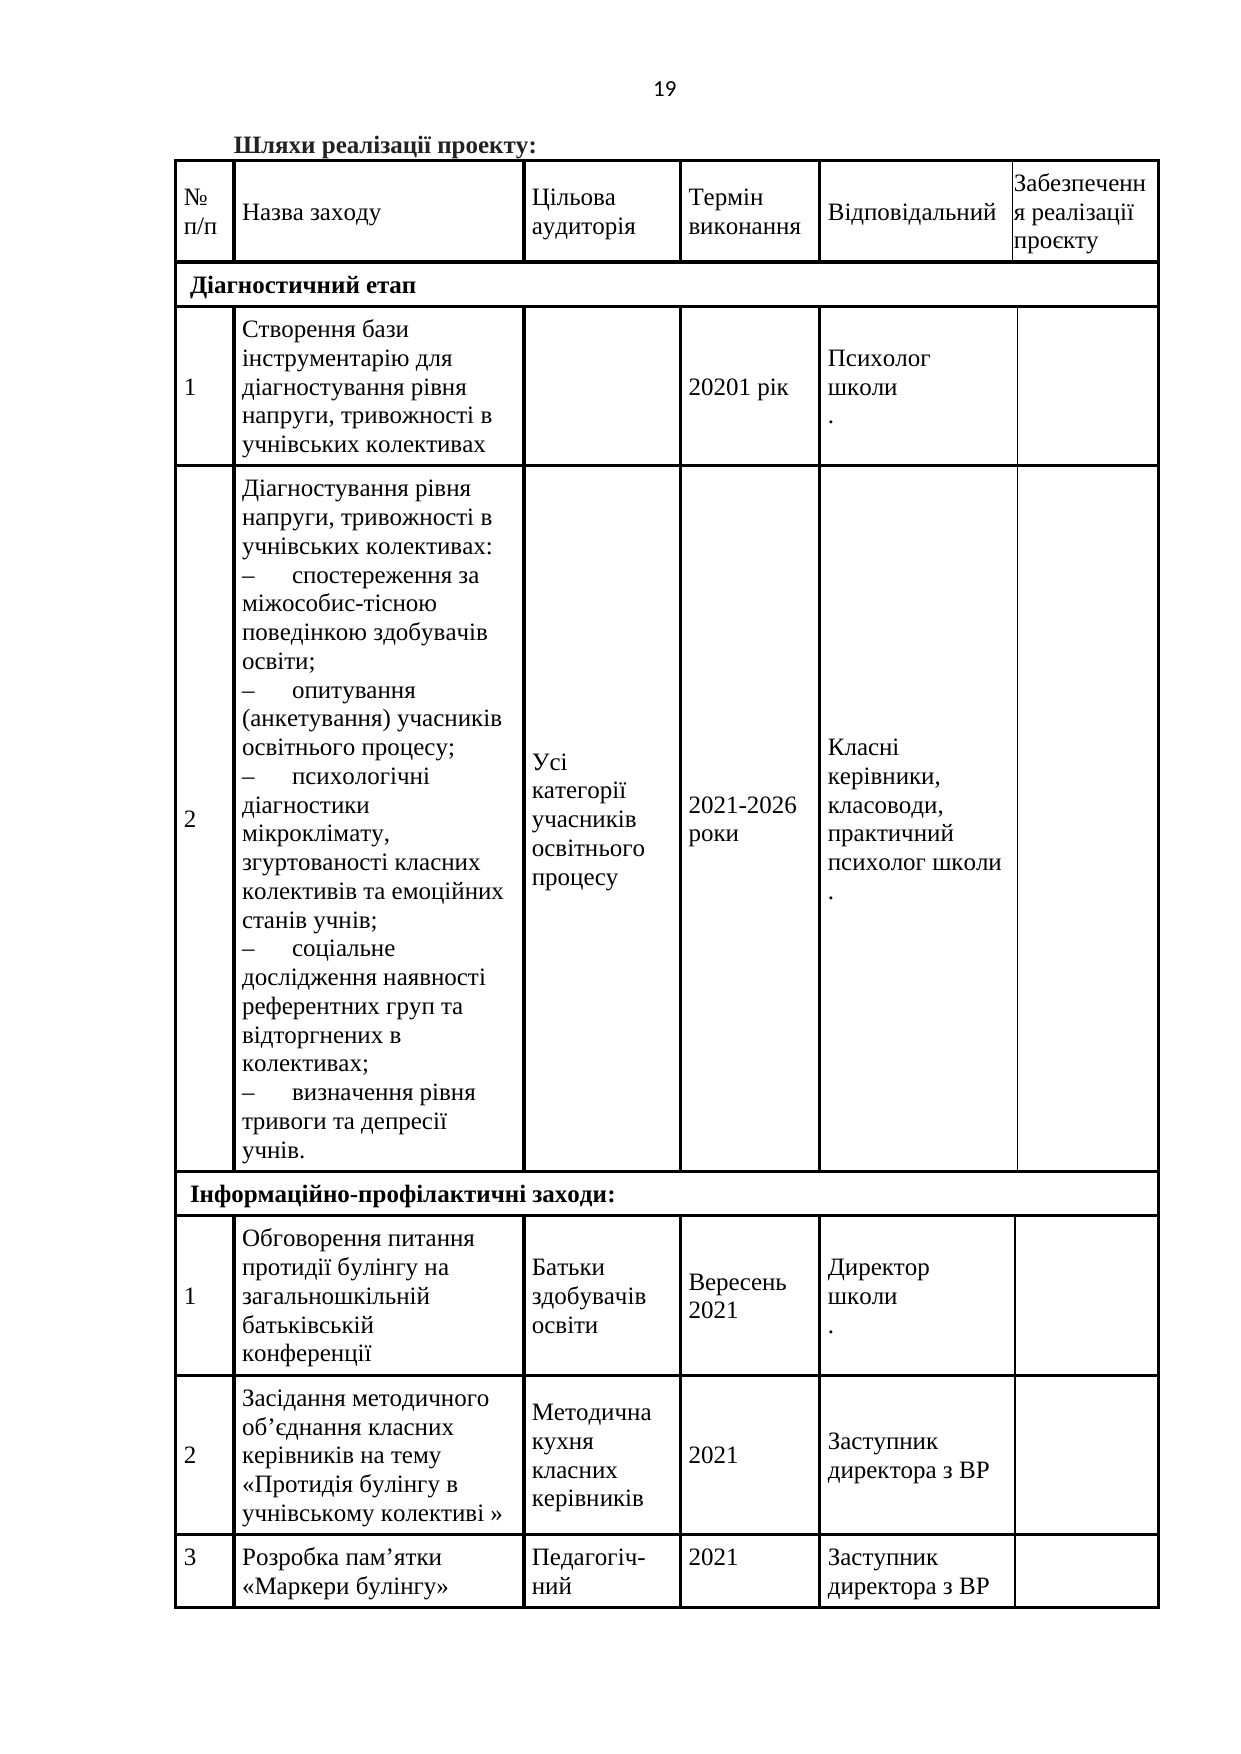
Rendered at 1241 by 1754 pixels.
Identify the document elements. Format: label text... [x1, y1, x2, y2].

table_cell [1016, 1377, 1157, 1533]
table_cell 3 [177, 1536, 232, 1606]
table_header Забезпечення реалізації проєкту [1013, 162, 1157, 260]
table_cell [1016, 1217, 1157, 1373]
text Шляхи реалізації проекту: [177, 130, 1152, 158]
table_cell Батьки здобувачів освіти [526, 1217, 679, 1373]
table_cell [821, 1536, 1014, 1606]
table_cell Директор школи . [821, 1217, 1014, 1373]
table_header № п/п [177, 162, 232, 260]
table_cell [1018, 467, 1157, 1170]
table_cell 20201 рік [682, 308, 818, 464]
table_cell 2 [177, 1377, 232, 1533]
table_header Цільова аудиторія [526, 162, 679, 260]
table_header Термін виконання [682, 162, 818, 260]
table_cell [526, 308, 679, 464]
table_cell Діагностичний етап [177, 264, 1157, 305]
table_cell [236, 1536, 522, 1606]
table_cell Вересень 2021 [682, 1217, 818, 1373]
table_cell Обговорення питання протидії булінгу на загальношкільній батьківській конференції [236, 1217, 522, 1373]
table_cell Психолог школи . [821, 308, 1017, 464]
table_cell Усі категорії учасників освітнього процесу [526, 467, 679, 1170]
table_cell Класні керівники, класоводи, практичний психолог школи . [821, 467, 1017, 1170]
table_cell 2021 [682, 1536, 818, 1606]
table_cell 1 [177, 308, 232, 464]
table_cell 1 [177, 1217, 232, 1373]
table_cell [1016, 1536, 1157, 1606]
table_header Відповідальний [821, 162, 1012, 260]
table_cell Створення бази інструментарію для діагностування рівня напруги, тривожності в учнівських колективах [236, 308, 522, 464]
table_cell Засідання методичного об’єднання класних керівників на тему «Протидія булінгу в учнівському колективі » [236, 1377, 522, 1533]
table_cell Діагностування рівня напруги, тривожності в учнівських колективах: – спостереження за міжособис-тісною поведінкою здобувачів освіти; – опитування (анкетування) учасників освітнього процесу; – психологічні діагностики мікроклімату, згуртованості класних колективів та емоційних станів учнів; – соціальне дослідження наявності референтних груп та відторгнених в колективах; – визначення рівня тривоги та депресії учнів. [236, 467, 522, 1170]
table_cell Інформаційно-профілактичні заходи: [177, 1173, 1157, 1214]
table_cell Методична кухня класних керівників [526, 1377, 679, 1533]
table_cell 2021-2026 роки [682, 467, 818, 1170]
table_cell 2021 [682, 1377, 818, 1533]
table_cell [526, 1536, 679, 1606]
table_cell 2 [177, 467, 232, 1170]
table_cell Заступник директора з ВР [821, 1377, 1014, 1533]
table_header Назва заходу [236, 162, 522, 260]
table_cell [1018, 308, 1157, 464]
